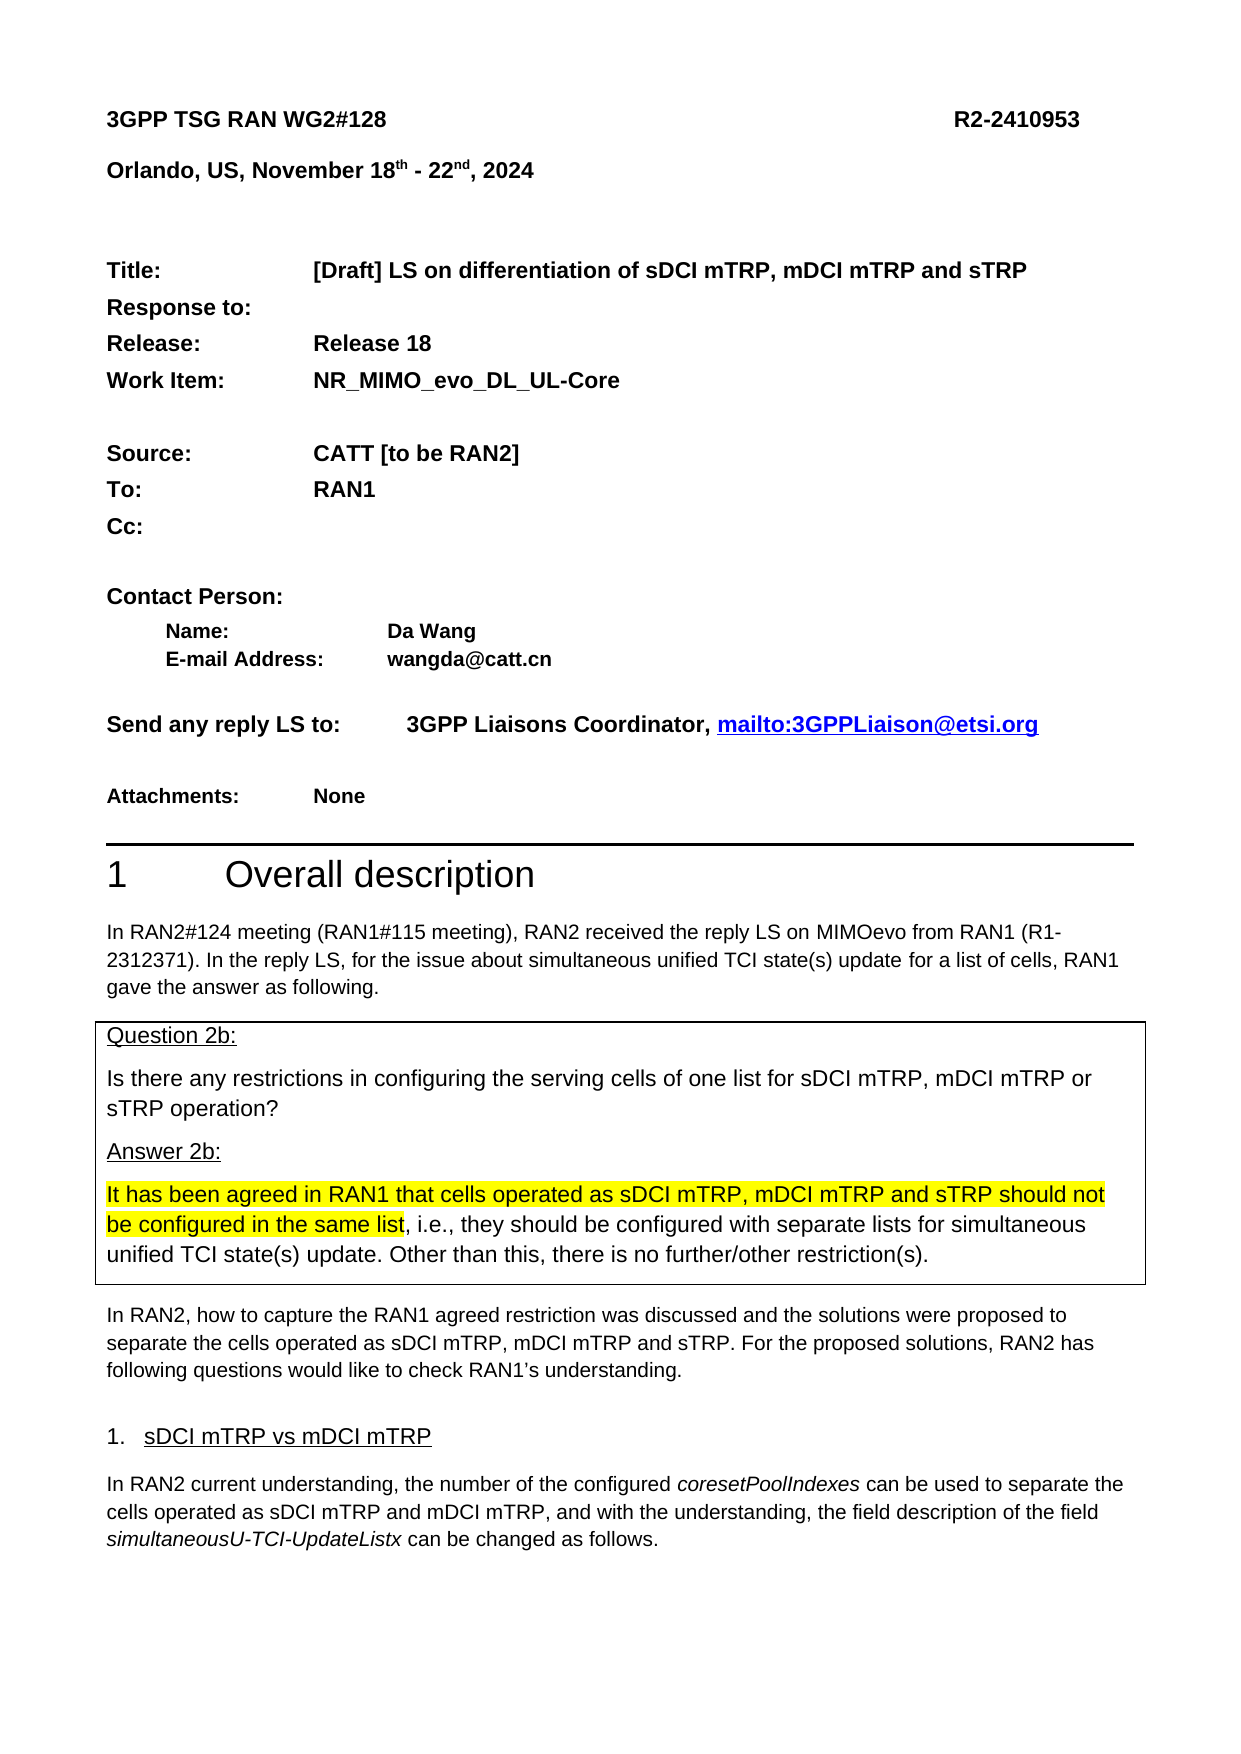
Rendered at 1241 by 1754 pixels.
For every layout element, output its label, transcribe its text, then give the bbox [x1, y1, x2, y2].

text E-mail Address: wangda@catt.cn [165, 647, 1134, 671]
text In RAN2, how to capture the RAN1 agreed restriction was discussed and the solutions were proposed to separate the cells operated as sDCI mTRP, mDCI mTRP and sTRP. For the proposed solutions, RAN2 has following questions would like to check RAN1’s understanding. [106, 1303, 1134, 1382]
text Source: CATT [to be RAN2] [106, 440, 1134, 466]
text 3GPP TSG RAN WG2#128 R2-2410953 [106, 106, 1134, 133]
text Send any reply LS to: 3GPP Liaisons Coordinator, mailto:3GPPLiaison@etsi.org [106, 711, 1134, 737]
text Response to: [106, 294, 1134, 320]
table_header Question 2b: Is there any restrictions in configuring the serving cells of one list for sDCI mTRP, mDCI mTRP or sTRP operation? Answer 2b: It has been agreed in RAN1 that cells operated as sDCI mTRP, mDCI mTRP and sTRP should not be configured in the same list, i.e., they should be configured with separate lists for simultaneous unified TCI state(s) update. Other than this, there is no further/other restriction(s). [96, 1023, 1145, 1283]
text Work Item: NR_MIMO_evo_DL_UL-Core [106, 367, 1134, 393]
text Name: Da Wang [165, 619, 1134, 643]
text In RAN2 current understanding, the number of the configured coresetPoolIndexes can be used to separate the cells operated as sDCI mTRP and mDCI mTRP, and with the understanding, the field description of the field simultaneousU-TCI-UpdateListx can be changed as follows. [106, 1472, 1134, 1551]
subtitle 1 Overall description [106, 846, 1134, 895]
text Cc: [106, 513, 1134, 539]
text Attachments: None [106, 784, 1134, 808]
text Release: Release 18 [106, 330, 1134, 357]
text Contact Person: [106, 583, 1134, 609]
text To: RAN1 [106, 476, 1134, 502]
text Orlando, US, November 18th - 22nd, 2024 [106, 157, 1134, 184]
text Title: [Draft] LS on differentiation of sDCI mTRP, mDCI mTRP and sTRP [106, 257, 1134, 284]
list sDCI mTRP vs mDCI mTRP [106, 1423, 1134, 1450]
text In RAN2#124 meeting (RAN1#115 meeting), RAN2 received the reply LS on MIMOevo from RAN1 (R1-2312371). In the reply LS, for the issue about simultaneous unified TCI state(s) update for a list of cells, RAN1 gave the answer as following. [106, 920, 1134, 999]
